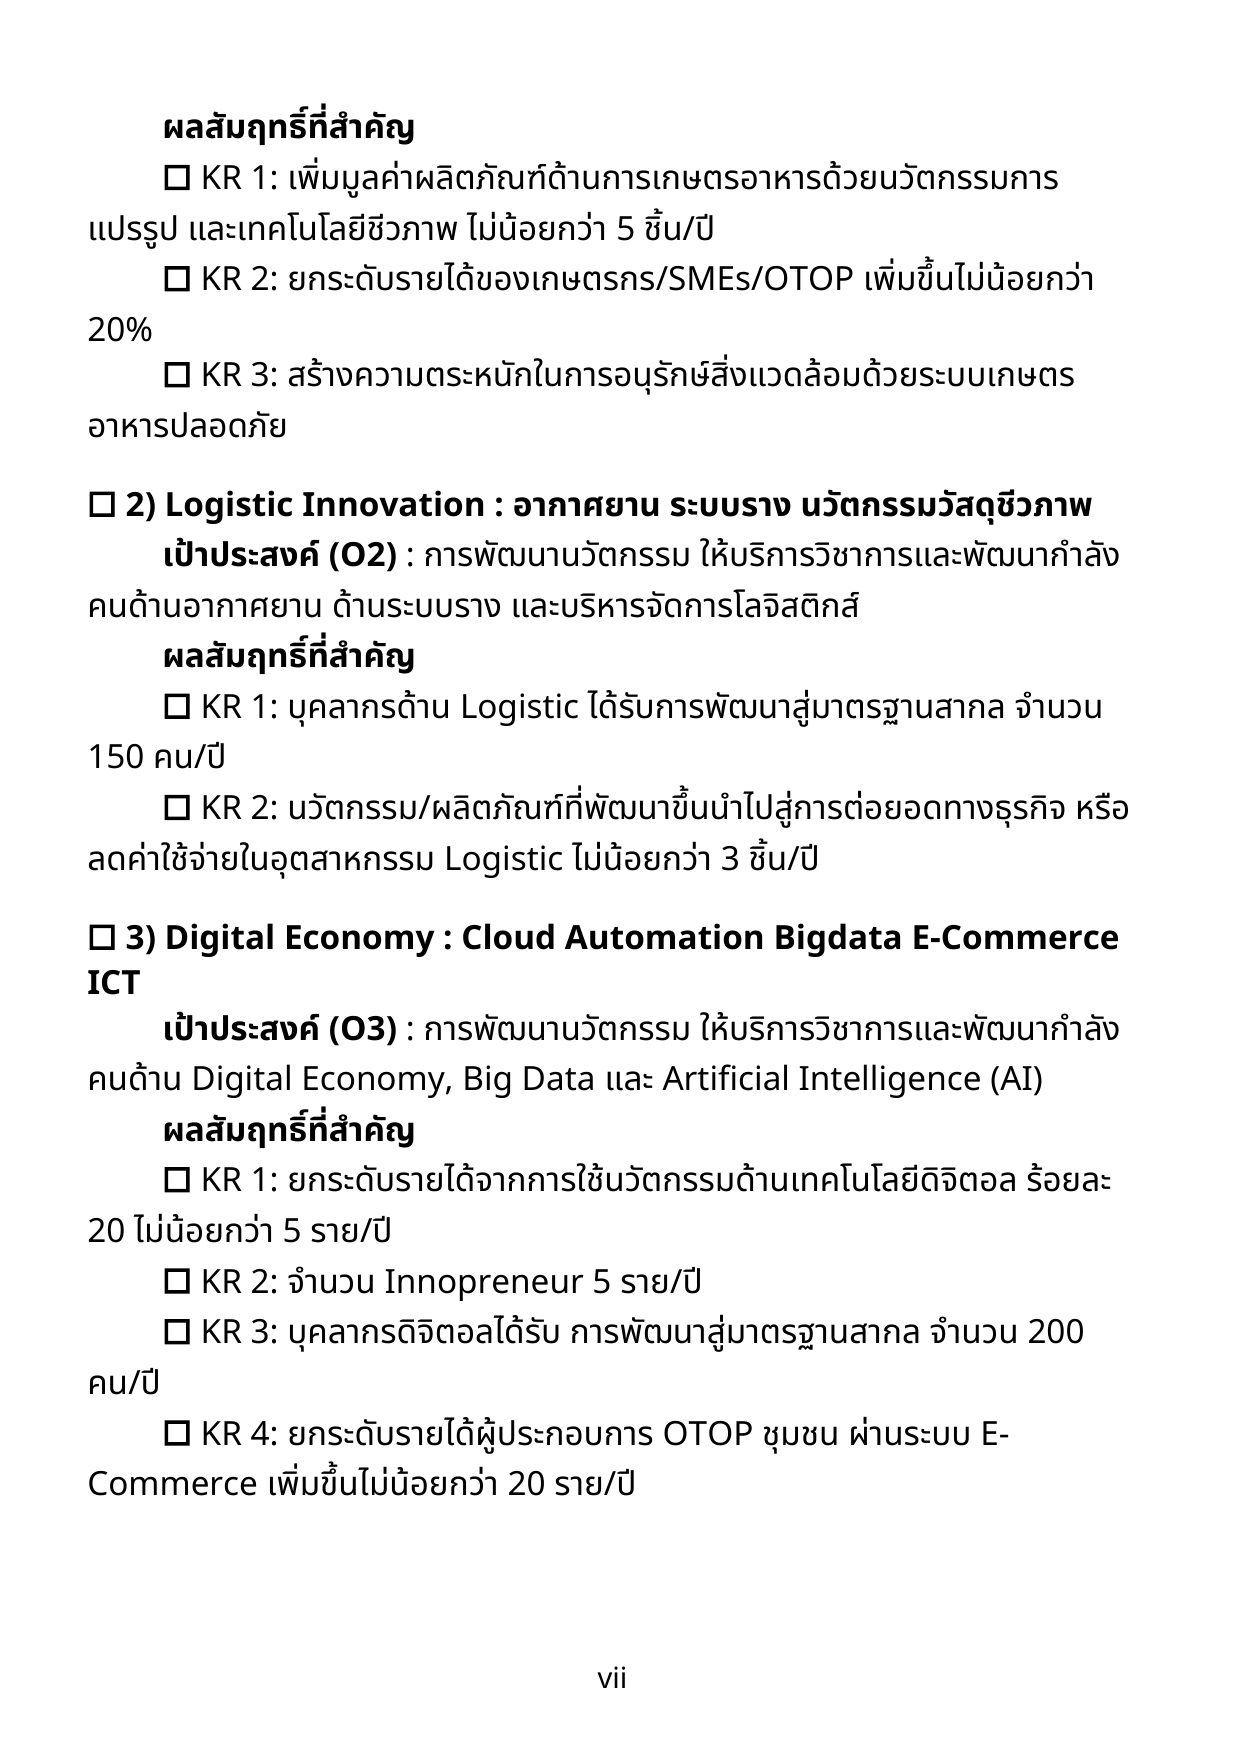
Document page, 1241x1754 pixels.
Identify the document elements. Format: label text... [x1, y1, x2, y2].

text KR 3: บุคลากรดิจิตอลได้รับ การพัฒนาสู่มาตรฐานสากล จำนวน 200 คน/ปี [87, 1308, 1137, 1409]
text KR 2: ยกระดับรายได้ของเกษตรกร/SMEs/OTOP เพิ่มขึ้นไม่น้อยกว่า 20% [87, 255, 1137, 351]
text KR 3: สร้างความตระหนักในการอนุรักษ์สิ่งแวดล้อมด้วยระบบเกษตรอาหารปลอดภัย [87, 351, 1137, 452]
text ผลสัมฤทธิ์ที่สำคัญ [87, 1106, 1137, 1156]
text KR 1: ยกระดับรายได้จากการใช้นวัตกรรมด้านเทคโนโลยีดิจิตอล ร้อยละ 20 ไม่น้อยกว่า 5 ราย/ปี [87, 1156, 1137, 1257]
text KR 4: ยกระดับรายได้ผู้ประกอบการ OTOP ชุมชน ผ่านระบบ E-Commerce เพิ่มขึ้นไม่น้อยกว่า 20 ราย/ปี [87, 1409, 1137, 1511]
text KR 2: นวัตกรรม/ผลิตภัณฑ์ที่พัฒนาขึ้นนำไปสู่การต่อยอดทางธุรกิจ หรือลดค่าใช้จ่ายในอุตสาหกรรม Logistic ไม่น้อยกว่า 3 ชิ้น/ปี [87, 784, 1137, 885]
text 3) Digital Economy : Cloud Automation Bigdata E-Commerce ICT [87, 914, 1137, 1004]
text KR 1: เพิ่มมูลค่าผลิตภัณฑ์ด้านการเกษตรอาหารด้วยนวัตกรรมการแปรรูป และเทคโนโลยีชีวภาพ ไม่น้อยกว่า 5 ชิ้น/ปี [87, 154, 1137, 255]
text เป้าประสงค์ (O2) : การพัฒนานวัตกรรม ให้บริการวิชาการและพัฒนากำลังคนด้านอากาศยาน ด้านระบบราง และบริหารจัดการโลจิสติกส์ [87, 531, 1137, 632]
text ผลสัมฤทธิ์ที่สำคัญ [87, 632, 1137, 683]
text ผลสัมฤทธิ์ที่สำคัญ [87, 103, 1137, 154]
text เป้าประสงค์ (O3) : การพัฒนานวัตกรรม ให้บริการวิชาการและพัฒนากำลังคนด้าน Digital Economy, Big Data และ Artificial Intelligence (AI) [87, 1004, 1137, 1106]
text 2) Logistic Innovation : อากาศยาน ระบบราง นวัตกรรมวัสดุชีวภาพ [87, 481, 1137, 531]
text KR 1: บุคลากรด้าน Logistic ได้รับการพัฒนาสู่มาตรฐานสากล จำนวน 150 คน/ปี [87, 683, 1137, 784]
text KR 2: จำนวน Innopreneur 5 ราย/ปี [87, 1257, 1137, 1308]
